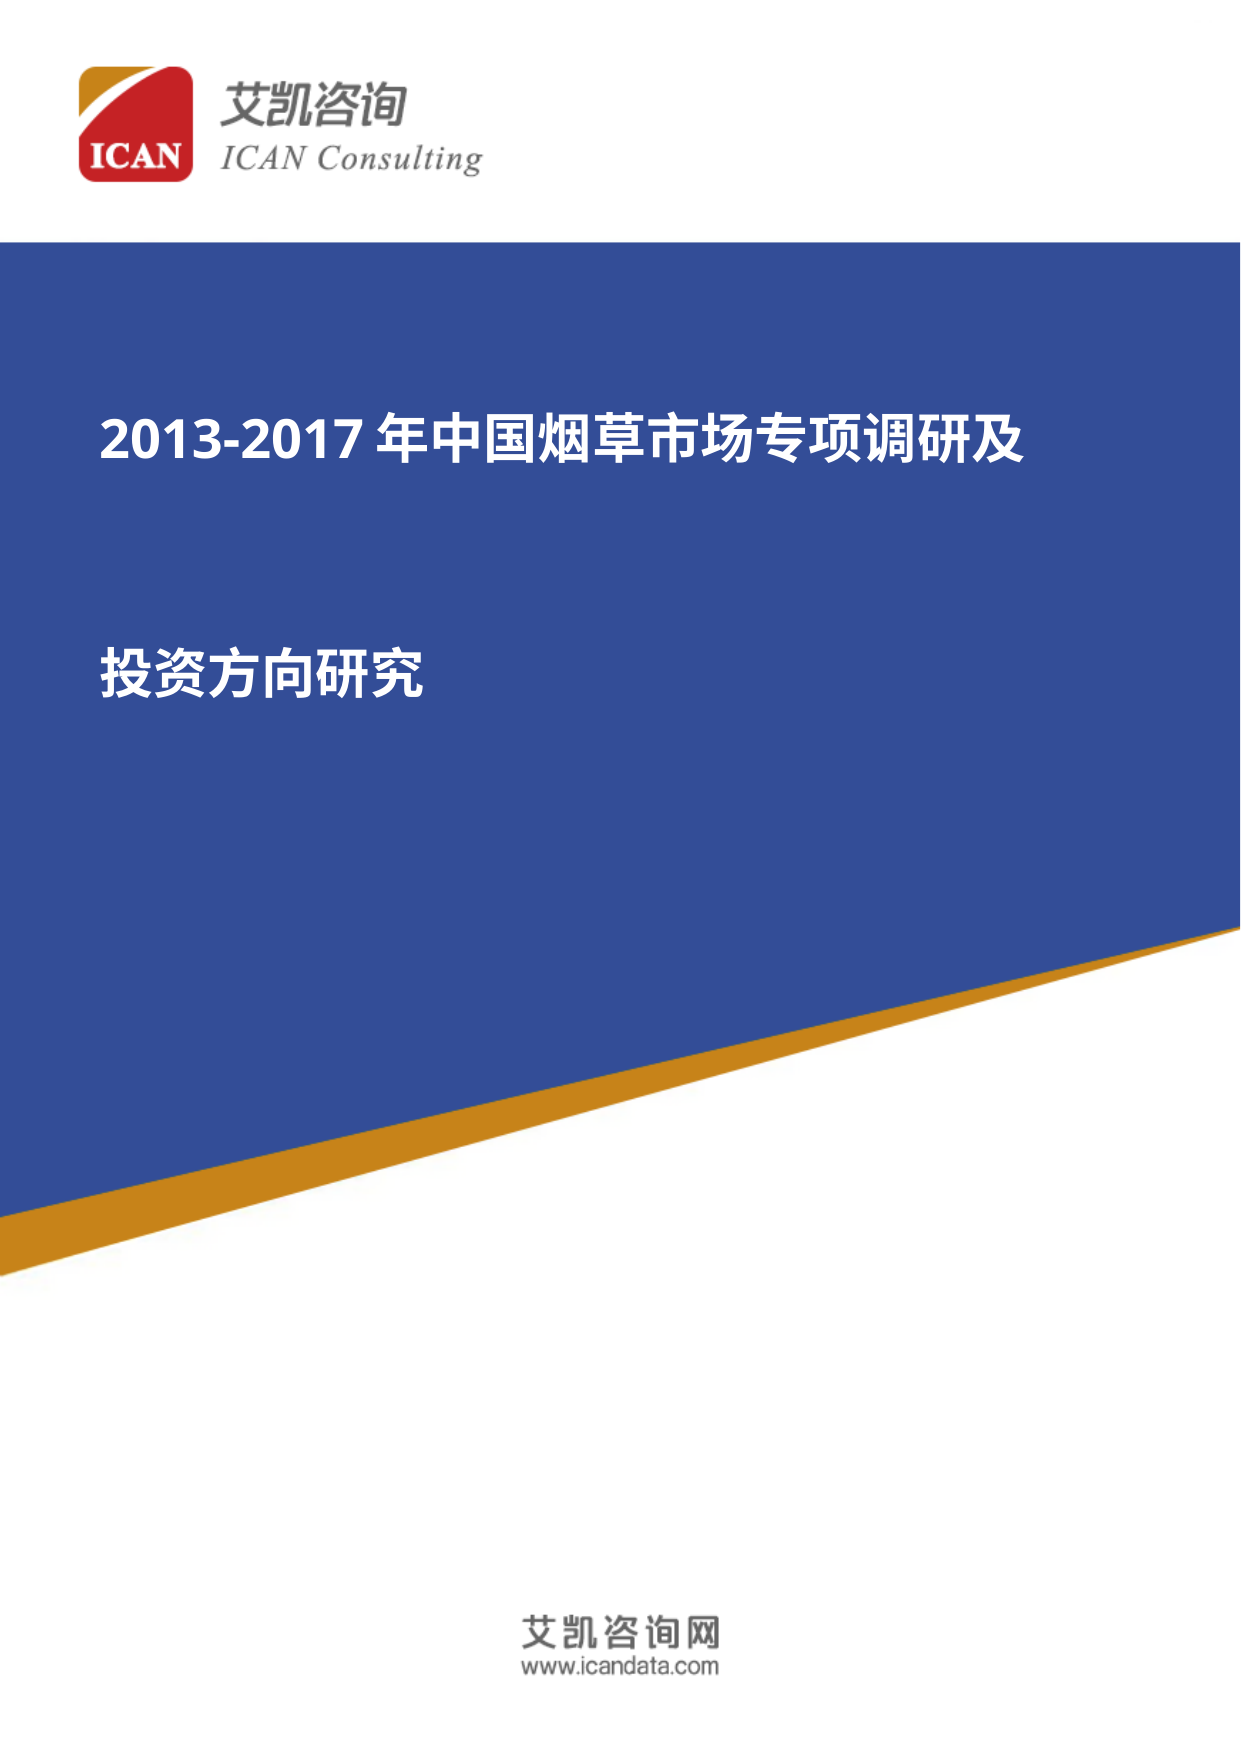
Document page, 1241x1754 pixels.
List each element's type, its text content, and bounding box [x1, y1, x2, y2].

subtitle 2013-2017年中国烟草市场专项调研及投资方向研究 [99, 386, 1053, 718]
picture [0, 5, 1241, 1754]
